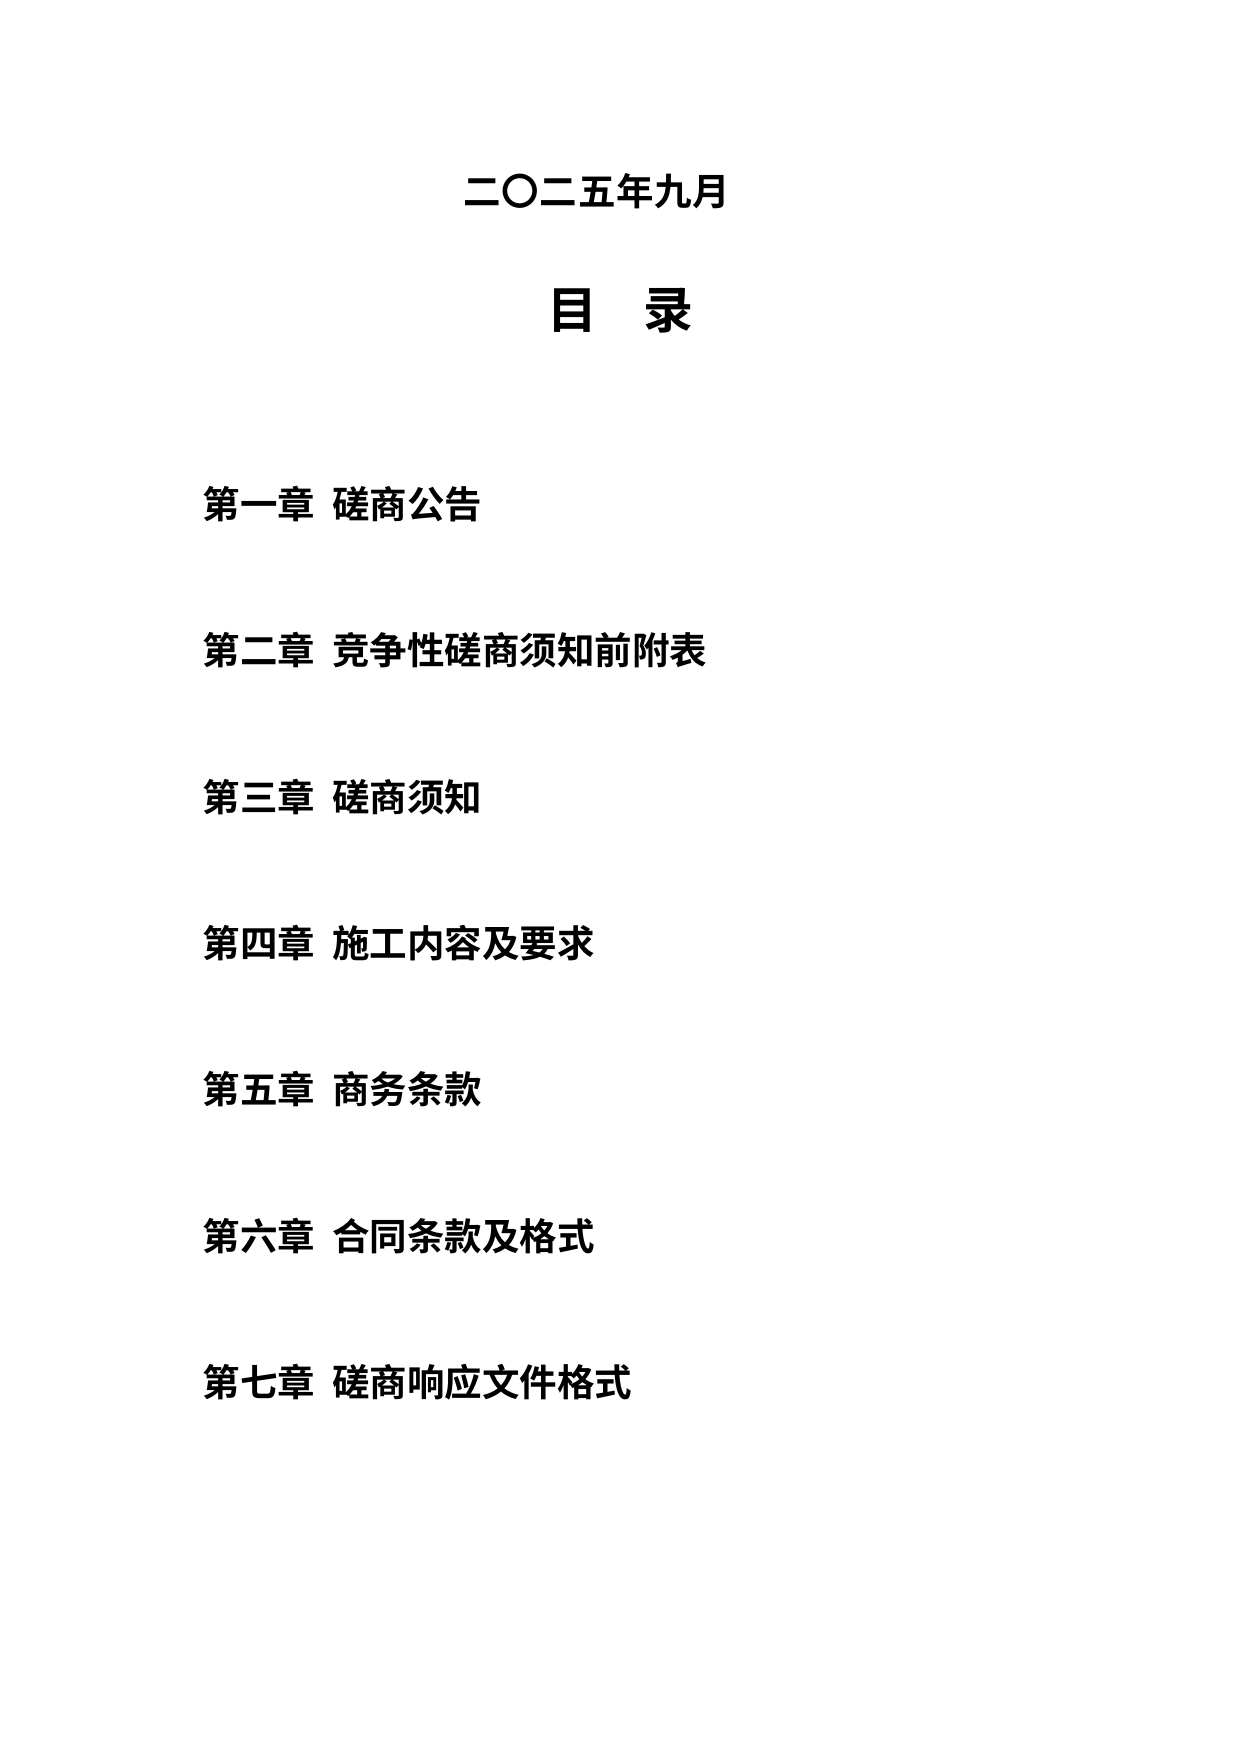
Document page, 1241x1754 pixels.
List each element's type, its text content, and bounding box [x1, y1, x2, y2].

text 第六章 合同条款及格式 [112, 1201, 1128, 1266]
text 目 录 [112, 271, 1128, 343]
text 第五章 商务条款 [112, 1055, 1128, 1120]
text 第七章 磋商响应文件格式 [112, 1348, 1128, 1413]
text 第三章 磋商须知 [112, 762, 1128, 827]
text 第二章 竞争性磋商须知前附表 [112, 616, 1128, 681]
text 二〇二五年九月 [464, 162, 1128, 216]
text 第四章 施工内容及要求 [112, 909, 1128, 974]
text 第一章 磋商公告 [112, 469, 1128, 534]
